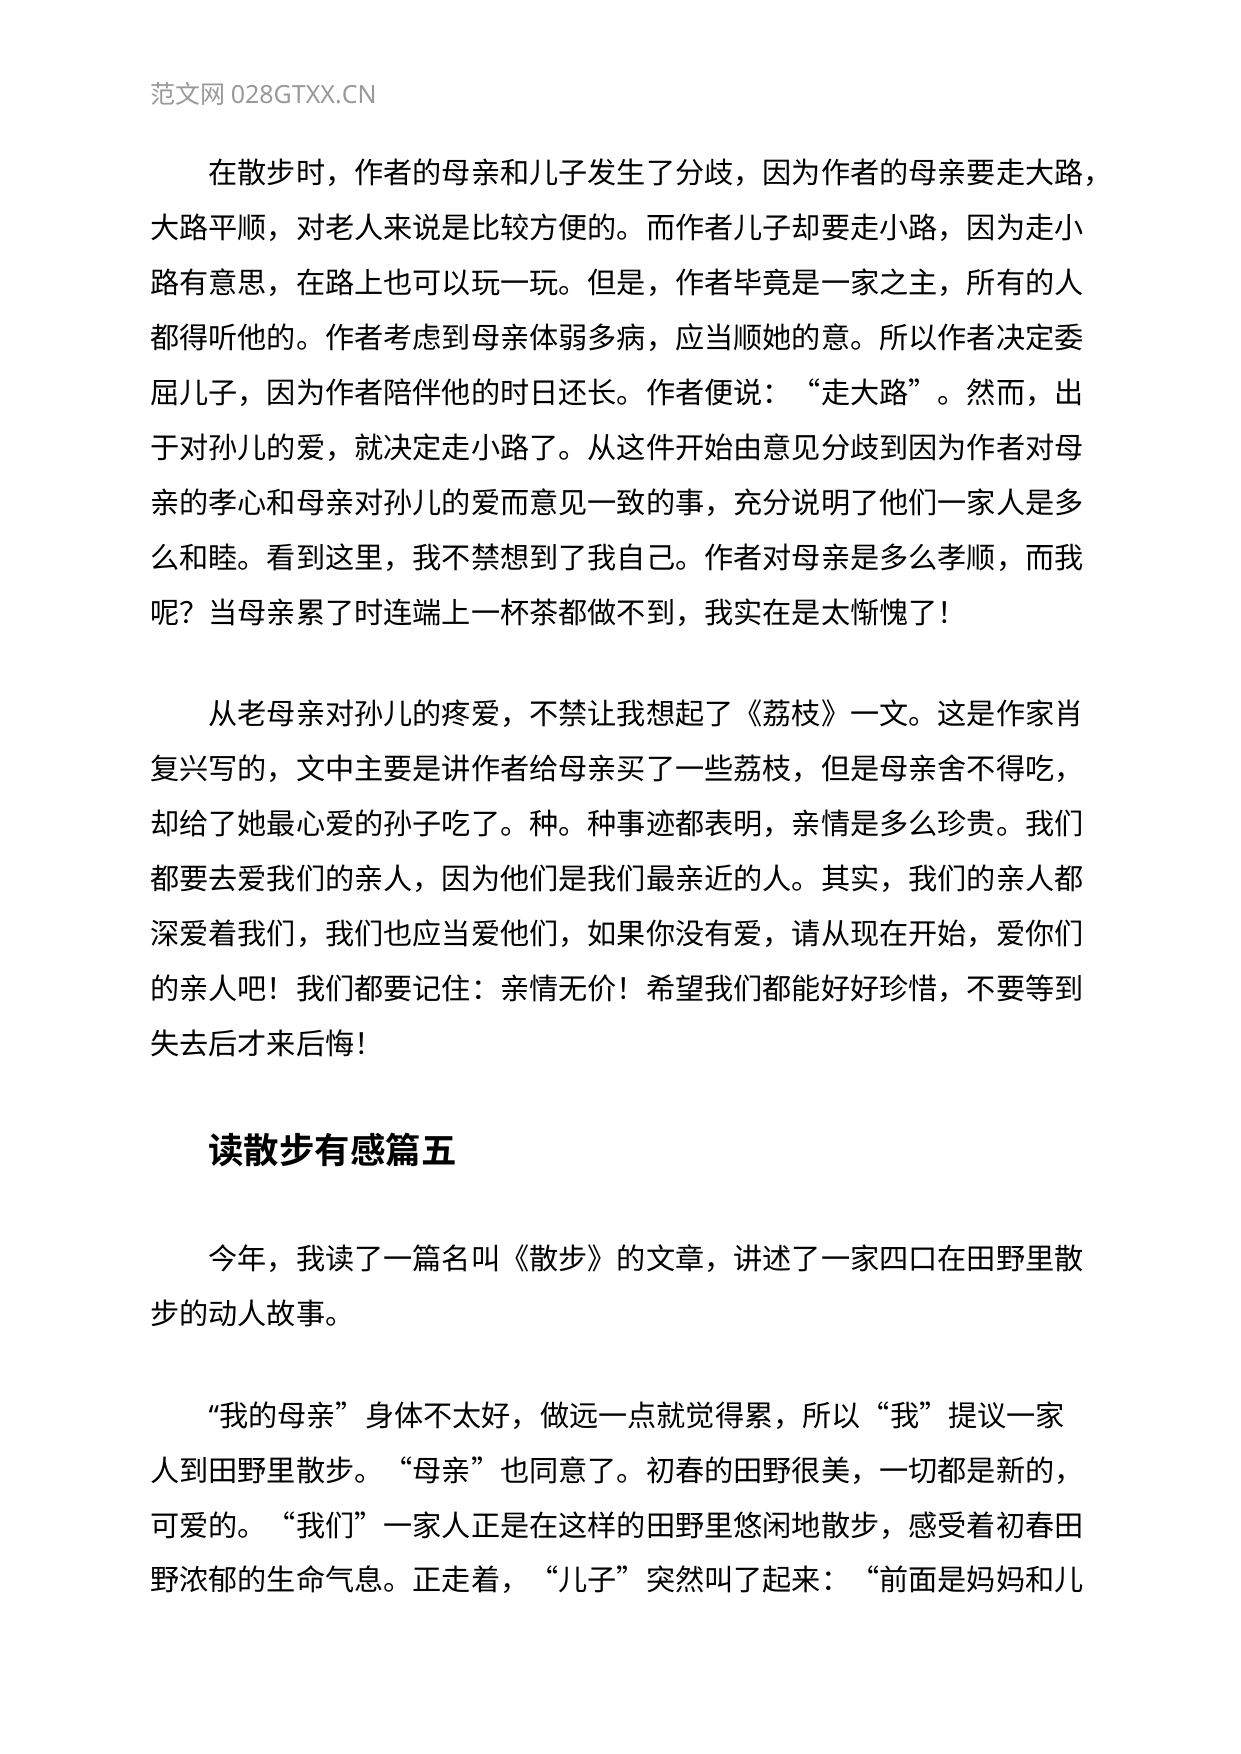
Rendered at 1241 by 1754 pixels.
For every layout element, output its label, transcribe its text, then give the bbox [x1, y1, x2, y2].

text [150, 1392, 1090, 1599]
text 从老母亲对孙儿的疼爱，不禁让我想起了《荔枝》一文。这是作家肖复兴写的，文中主要是讲作者给母亲买了一些荔枝，但是母亲舍不得吃，却给了她最心爱的孙子吃了。种。种事迹都表明，亲情是多么珍贵。我们都要去爱我们的亲人，因为他们是我们最亲近的人。其实，我们的亲人都深爱着我们，我们也应当爱他们，如果你没有爱，请从现在开始，爱你们的亲人吧！我们都要记住：亲情无价！希望我们都能好好珍惜，不要等到失去后才来后悔！ [150, 691, 1090, 1063]
text 在散步时，作者的母亲和儿子发生了分歧，因为作者的母亲要走大路，大路平顺，对老人来说是比较方便的。而作者儿子却要走小路，因为走小路有意思，在路上也可以玩一玩。但是，作者毕竟是一家之主，所有的人都得听他的。作者考虑到母亲体弱多病，应当顺她的意。所以作者决定委屈儿子，因为作者陪伴他的时日还长。作者便说：“走大路”。然而，出于对孙儿的爱，就决定走小路了。从这件开始由意见分歧到因为作者对母亲的孝心和母亲对孙儿的爱而意见一致的事，充分说明了他们一家人是多么和睦。看到这里，我不禁想到了我自己。作者对母亲是多么孝顺，而我呢？当母亲累了时连端上一杯茶都做不到，我实在是太惭愧了！ [150, 150, 1090, 631]
text 读散步有感篇五 [150, 1122, 1090, 1173]
text 今年，我读了一篇名叫《散步》的文章，讲述了一家四口在田野里散步的动人故事。 [150, 1236, 1090, 1333]
